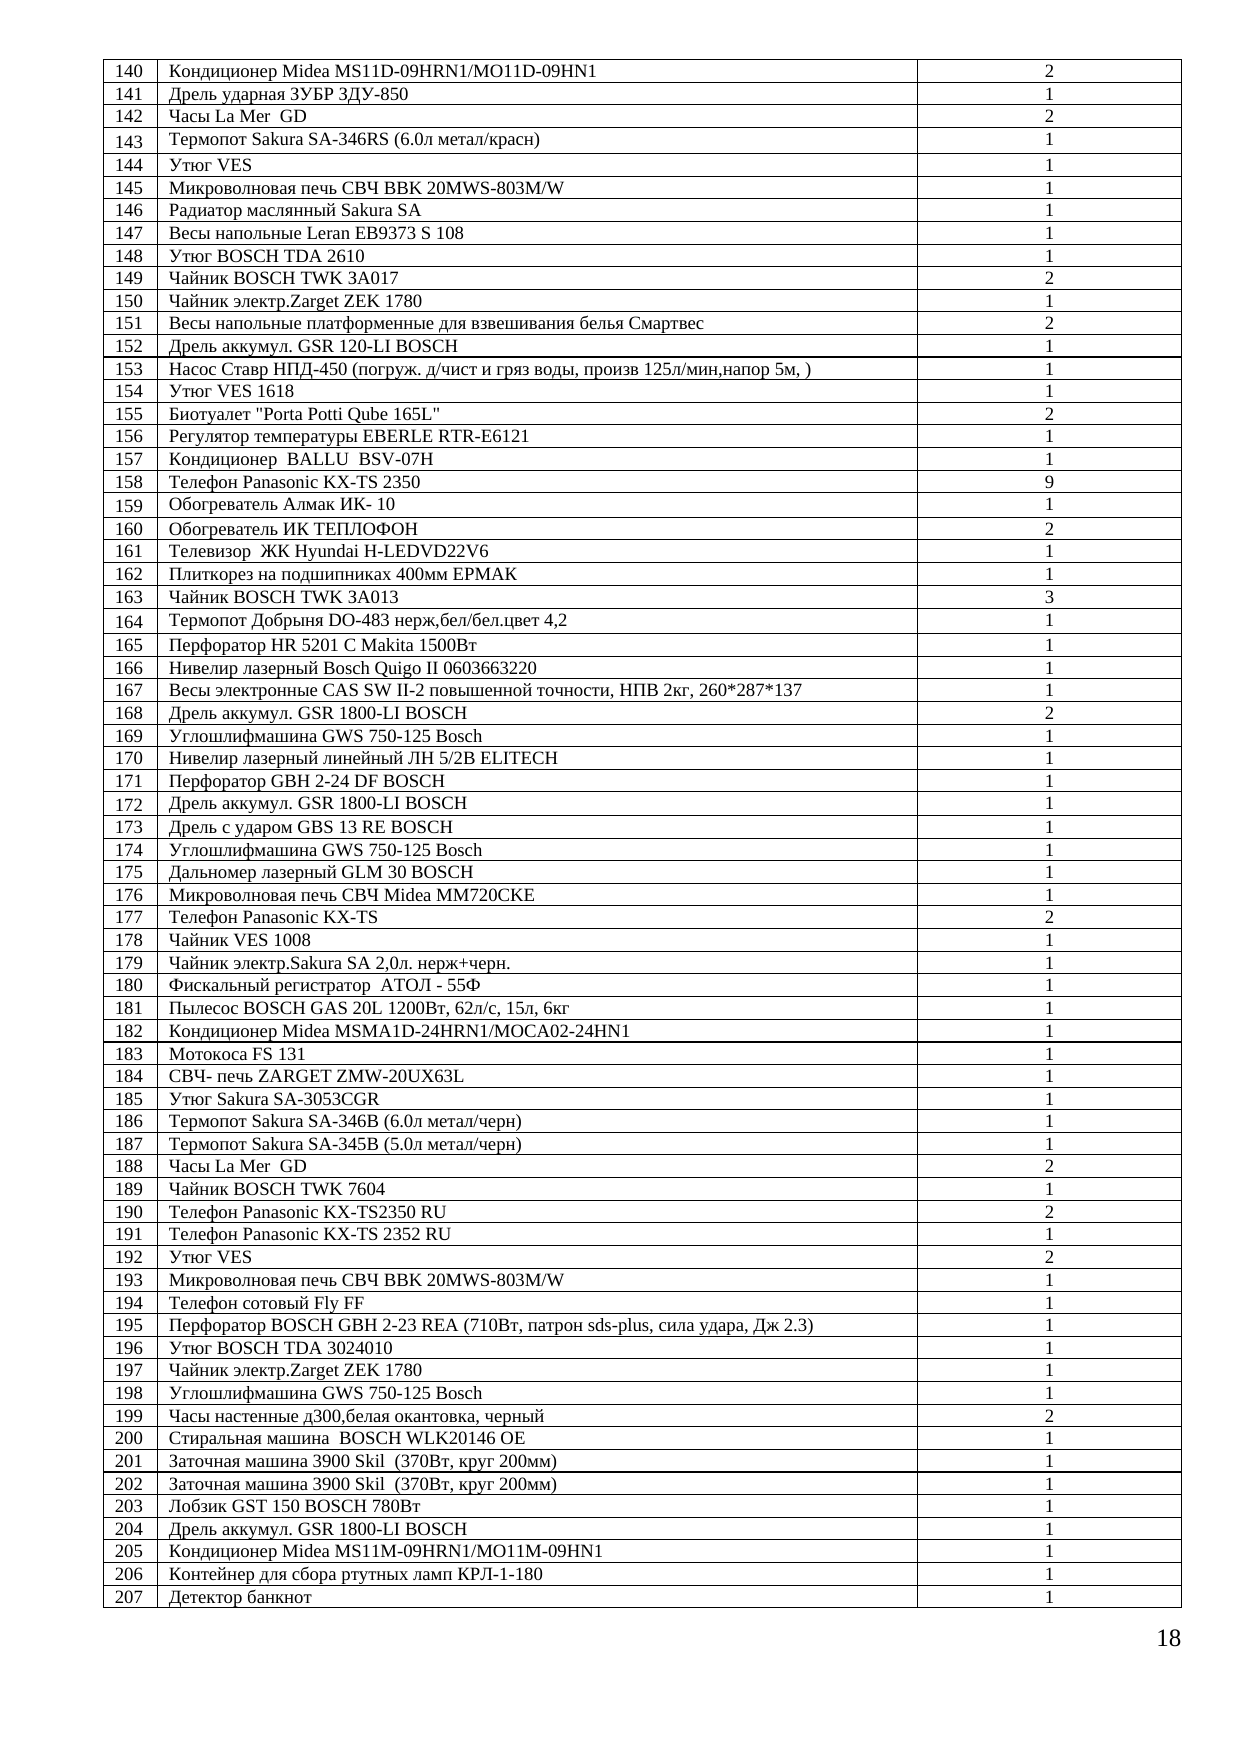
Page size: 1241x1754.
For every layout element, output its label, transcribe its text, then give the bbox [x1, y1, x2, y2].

table_cell 162 [104, 563, 157, 585]
table_cell 2 [918, 906, 1181, 928]
table_cell СВЧ- печь ZARGET ZMW-20UX63L [158, 1065, 917, 1087]
table_cell 1 [918, 493, 1181, 517]
table_cell Контейнер для сбора ртутных ламп КРЛ-1-180 [158, 1563, 917, 1584]
table_cell Дрель аккумул. GSR 120-LI BOSCH [158, 335, 917, 356]
table_cell 1 [918, 83, 1181, 104]
table_cell 143 [104, 128, 157, 153]
table_cell Биотуалет "Porta Potti Qube 165L" [158, 403, 917, 424]
table_cell Кондиционер Midea MSМА1D-24HRN1/MOCA02-24HN1 [158, 1020, 917, 1041]
table_cell Чайник BOSCH TWK 7604 [158, 1178, 917, 1199]
table_cell 187 [104, 1133, 157, 1154]
table_cell 192 [104, 1246, 157, 1267]
table_cell 2 [918, 702, 1181, 723]
table_cell Регулятор температуры EBERLE RTR-E6121 [158, 425, 917, 447]
table_cell 161 [104, 540, 157, 562]
table_cell Микроволновая печь СВЧ BBK 20MWS-803M/W [158, 1269, 917, 1291]
table_cell Дальномер лазерный GLM 30 BOSCH [158, 861, 917, 883]
table_cell 175 [104, 861, 157, 883]
table_cell 1 [918, 1563, 1181, 1584]
table_cell Обогреватель Алмак ИК- 10 [158, 493, 917, 517]
table_cell 164 [104, 609, 157, 633]
table_cell 203 [104, 1495, 157, 1517]
table_cell 140 [104, 60, 157, 82]
table_cell 1 [918, 1473, 1181, 1494]
table_cell Телевизор ЖК Hyundai H-LEDVD22V6 [158, 540, 917, 562]
table_cell 1 [918, 177, 1181, 198]
table_cell 2 [918, 403, 1181, 424]
table_cell 1 [918, 563, 1181, 585]
table_cell 1 [918, 974, 1181, 996]
table_cell Нивелир лазерный Bosch Quigo II 0603663220 [158, 657, 917, 678]
table_cell Заточная машина 3900 Skil (370Вт, круг 200мм) [158, 1450, 917, 1471]
table_cell 152 [104, 335, 157, 356]
table_cell 1 [918, 290, 1181, 311]
table_cell 180 [104, 974, 157, 996]
table_cell Утюг Sakura SA-3053CGR [158, 1088, 917, 1109]
table_cell Утюг VES 1618 [158, 380, 917, 402]
table_cell Чайник BOSCH TWK ЗА013 [158, 586, 917, 607]
table_cell Нивелир лазерный линейный ЛН 5/2В ELITECH [158, 747, 917, 769]
table_cell Термопот Sakura SA-346RS (6.0л метал/красн) [158, 128, 917, 153]
table_cell Кондиционер Midea MS11М-09HRN1/MO11М-09HN1 [158, 1540, 917, 1562]
table_cell 141 [104, 83, 157, 104]
table_cell 184 [104, 1065, 157, 1087]
table_cell 198 [104, 1382, 157, 1404]
table_cell 2 [918, 1155, 1181, 1177]
table_cell Детектор банкнот [158, 1586, 917, 1607]
table_cell 189 [104, 1178, 157, 1199]
table_cell 159 [104, 493, 157, 517]
table_cell 156 [104, 425, 157, 447]
table_cell 170 [104, 747, 157, 769]
table_cell 2 [918, 1405, 1181, 1426]
table_cell 1 [918, 1269, 1181, 1291]
table_cell Перфоратор BOSCH GBH 2-23 REA (710Вт, патрон sds-plus, сила удара, Дж 2.3) [158, 1314, 917, 1336]
table_cell 1 [918, 448, 1181, 469]
table_cell 2 [918, 312, 1181, 334]
table_cell 147 [104, 222, 157, 243]
table_cell 1 [918, 1314, 1181, 1336]
table_cell 9 [918, 471, 1181, 492]
table_cell Часы La Mer GD [158, 1155, 917, 1177]
table_cell 165 [104, 634, 157, 656]
table_cell 1 [918, 770, 1181, 791]
table_cell 1 [918, 1088, 1181, 1109]
table_cell 204 [104, 1518, 157, 1539]
table_cell Чайник электр.Zarget ZEK 1780 [158, 1359, 917, 1381]
table_cell 2 [918, 518, 1181, 539]
table_cell 1 [918, 1427, 1181, 1449]
table_cell 157 [104, 448, 157, 469]
table_cell 182 [104, 1020, 157, 1041]
table_cell Углошлифмашина GWS 750-125 Bosch [158, 725, 917, 746]
table_cell Углошлифмашина GWS 750-125 Bosch [158, 839, 917, 860]
table_cell Мотокоса FS 131 [158, 1043, 917, 1064]
table_cell 158 [104, 471, 157, 492]
table_cell Перфоратор GBH 2-24 DF BOSCH [158, 770, 917, 791]
table_cell Утюг VES [158, 154, 917, 176]
table_cell 196 [104, 1337, 157, 1358]
table_cell 195 [104, 1314, 157, 1336]
table_cell Плиткорез на подшипниках 400мм ЕРМАК [158, 563, 917, 585]
table_cell 206 [104, 1563, 157, 1584]
table_cell 207 [104, 1586, 157, 1607]
table_cell 1 [918, 1110, 1181, 1132]
table_cell 1 [918, 1450, 1181, 1471]
table_cell Утюг BOSCH TDA 2610 [158, 245, 917, 266]
table_cell Дрель аккумул. GSR 1800-LI BOSCH [158, 702, 917, 723]
table_cell 188 [104, 1155, 157, 1177]
table_cell Весы напольные Leran EB9373 S 108 [158, 222, 917, 243]
table_cell 197 [104, 1359, 157, 1381]
table_cell 160 [104, 518, 157, 539]
table_cell 177 [104, 906, 157, 928]
table_cell 179 [104, 952, 157, 973]
table_cell 178 [104, 929, 157, 951]
table_cell 1 [918, 1043, 1181, 1064]
table_cell Стиральная машина BOSCH WLK20146 OE [158, 1427, 917, 1449]
table_cell 1 [918, 1065, 1181, 1087]
table_cell Фискальный регистратор АТОЛ - 55Ф [158, 974, 917, 996]
table_cell 183 [104, 1043, 157, 1064]
table_cell 205 [104, 1540, 157, 1562]
table_cell Чайник VES 1008 [158, 929, 917, 951]
table_cell 154 [104, 380, 157, 402]
table_cell 1 [918, 358, 1181, 379]
table_cell 1 [918, 335, 1181, 356]
table_cell 1 [918, 1495, 1181, 1517]
table_cell 1 [918, 997, 1181, 1018]
table_cell 1 [918, 1133, 1181, 1154]
table_cell Утюг BOSCH TDA 3024010 [158, 1337, 917, 1358]
table_cell Дрель с ударом GBS 13 RE BOSCH [158, 816, 917, 838]
table_cell 1 [918, 816, 1181, 838]
table_cell 176 [104, 884, 157, 905]
table_cell 1 [918, 929, 1181, 951]
table_cell Заточная машина 3900 Skil (370Вт, круг 200мм) [158, 1473, 917, 1494]
table_cell 153 [104, 358, 157, 379]
table_cell Микроволновая печь СВЧ Midea MM720CKE [158, 884, 917, 905]
table_cell 1 [918, 657, 1181, 678]
table_cell 144 [104, 154, 157, 176]
table_cell 174 [104, 839, 157, 860]
table_cell 191 [104, 1223, 157, 1245]
table_cell Кондиционер Midea MS11D-09HRN1/MO11D-09HN1 [158, 60, 917, 82]
table_cell 169 [104, 725, 157, 746]
table_cell 146 [104, 199, 157, 221]
table_cell 2 [918, 1246, 1181, 1267]
table_cell 1 [918, 1586, 1181, 1607]
table_cell 1 [918, 222, 1181, 243]
table_cell 142 [104, 105, 157, 127]
table_cell Телефон Panasonic KX-TS 2352 RU [158, 1223, 917, 1245]
table_cell Лобзик GST 150 BOSCН 780Вт [158, 1495, 917, 1517]
table_cell Весы напольные платформенные для взвешивания белья Смартвес [158, 312, 917, 334]
table_cell 2 [918, 267, 1181, 289]
table_cell 1 [918, 540, 1181, 562]
table_cell Термопот Добрыня DO-483 нерж,бел/бел.цвет 4,2 [158, 609, 917, 633]
table_cell Термопот Sakura SA-346B (6.0л метал/черн) [158, 1110, 917, 1132]
table_cell 1 [918, 609, 1181, 633]
table_cell Дрель ударная ЗУБР ЗДУ-850 [158, 83, 917, 104]
table_cell Телефон Panasonic KX-TS [158, 906, 917, 928]
table_cell 1 [918, 199, 1181, 221]
table_cell 145 [104, 177, 157, 198]
table_cell Часы La Mer GD [158, 105, 917, 127]
table_cell 173 [104, 816, 157, 838]
table_cell Телефон Panasonic KX-TS2350 RU [158, 1201, 917, 1222]
table_cell 1 [918, 128, 1181, 153]
table_cell 201 [104, 1450, 157, 1471]
table_cell 1 [918, 425, 1181, 447]
table_cell Углошлифмашина GWS 750-125 Bosch [158, 1382, 917, 1404]
table_cell 2 [918, 105, 1181, 127]
table_cell 1 [918, 1020, 1181, 1041]
table_cell 199 [104, 1405, 157, 1426]
table_cell Утюг VES [158, 1246, 917, 1267]
table_cell 172 [104, 792, 157, 815]
table_cell Обогреватель ИК ТЕПЛОФОН [158, 518, 917, 539]
table_cell Чайник электр.Zarget ZEK 1780 [158, 290, 917, 311]
table_cell Пылесос BOSCH GAS 20L 1200Вт, 62л/с, 15л, 6кг [158, 997, 917, 1018]
table_cell Радиатор маслянный Sakura SA [158, 199, 917, 221]
table_cell Термопот Sakura SA-345B (5.0л метал/черн) [158, 1133, 917, 1154]
table_cell 1 [918, 1292, 1181, 1313]
table_cell 149 [104, 267, 157, 289]
table_cell 171 [104, 770, 157, 791]
table_cell 2 [918, 1201, 1181, 1222]
table_cell 200 [104, 1427, 157, 1449]
table_cell 1 [918, 1359, 1181, 1381]
table_cell Кондиционер BALLU BSV-07H [158, 448, 917, 469]
table_cell 1 [918, 839, 1181, 860]
table_cell 1 [918, 747, 1181, 769]
table_cell 1 [918, 861, 1181, 883]
table_cell 1 [918, 952, 1181, 973]
table_cell 181 [104, 997, 157, 1018]
table_cell 186 [104, 1110, 157, 1132]
table_cell 1 [918, 1223, 1181, 1245]
table_cell Насос Ставр НПД-450 (погруж. д/чист и гряз воды, произв 125л/мин,напор 5м, ) [158, 358, 917, 379]
table_cell 1 [918, 1337, 1181, 1358]
table_cell 1 [918, 154, 1181, 176]
table_cell 190 [104, 1201, 157, 1222]
table_cell 150 [104, 290, 157, 311]
table_cell 167 [104, 679, 157, 701]
table_cell 1 [918, 1540, 1181, 1562]
table_cell 1 [918, 634, 1181, 656]
table_cell 2 [918, 60, 1181, 82]
table_cell Телефон Panasonic KX-TS 2350 [158, 471, 917, 492]
table_cell 1 [918, 792, 1181, 815]
table_cell Телефон сотовый Fly FF [158, 1292, 917, 1313]
table_cell 1 [918, 245, 1181, 266]
table_cell 151 [104, 312, 157, 334]
table_cell 185 [104, 1088, 157, 1109]
table_cell 194 [104, 1292, 157, 1313]
table_cell Микроволновая печь СВЧ BBK 20MWS-803M/W [158, 177, 917, 198]
table_cell 1 [918, 1518, 1181, 1539]
table_cell Перфоратор HR 5201 С Makita 1500Вт [158, 634, 917, 656]
table_cell 193 [104, 1269, 157, 1291]
table_cell Часы настенные д300,белая окантовка, черный [158, 1405, 917, 1426]
table_cell 168 [104, 702, 157, 723]
table_cell 148 [104, 245, 157, 266]
table_cell Дрель аккумул. GSR 1800-LI BOSCH [158, 1518, 917, 1539]
table_cell 1 [918, 380, 1181, 402]
table_cell Чайник BOSCH TWK ЗА017 [158, 267, 917, 289]
table_cell Дрель аккумул. GSR 1800-LI BOSCH [158, 792, 917, 815]
table_cell 202 [104, 1473, 157, 1494]
table_cell 3 [918, 586, 1181, 607]
table_cell 1 [918, 1178, 1181, 1199]
table_cell 1 [918, 1382, 1181, 1404]
table_cell 1 [918, 725, 1181, 746]
table_cell 1 [918, 679, 1181, 701]
table_cell 163 [104, 586, 157, 607]
table_cell Чайник электр.Sakura SA 2,0л. нерж+черн. [158, 952, 917, 973]
table_cell 1 [918, 884, 1181, 905]
table_cell 166 [104, 657, 157, 678]
table_cell Весы электронные CAS SW II-2 повышенной точности, НПВ 2кг, 260*287*137 [158, 679, 917, 701]
table_cell 155 [104, 403, 157, 424]
